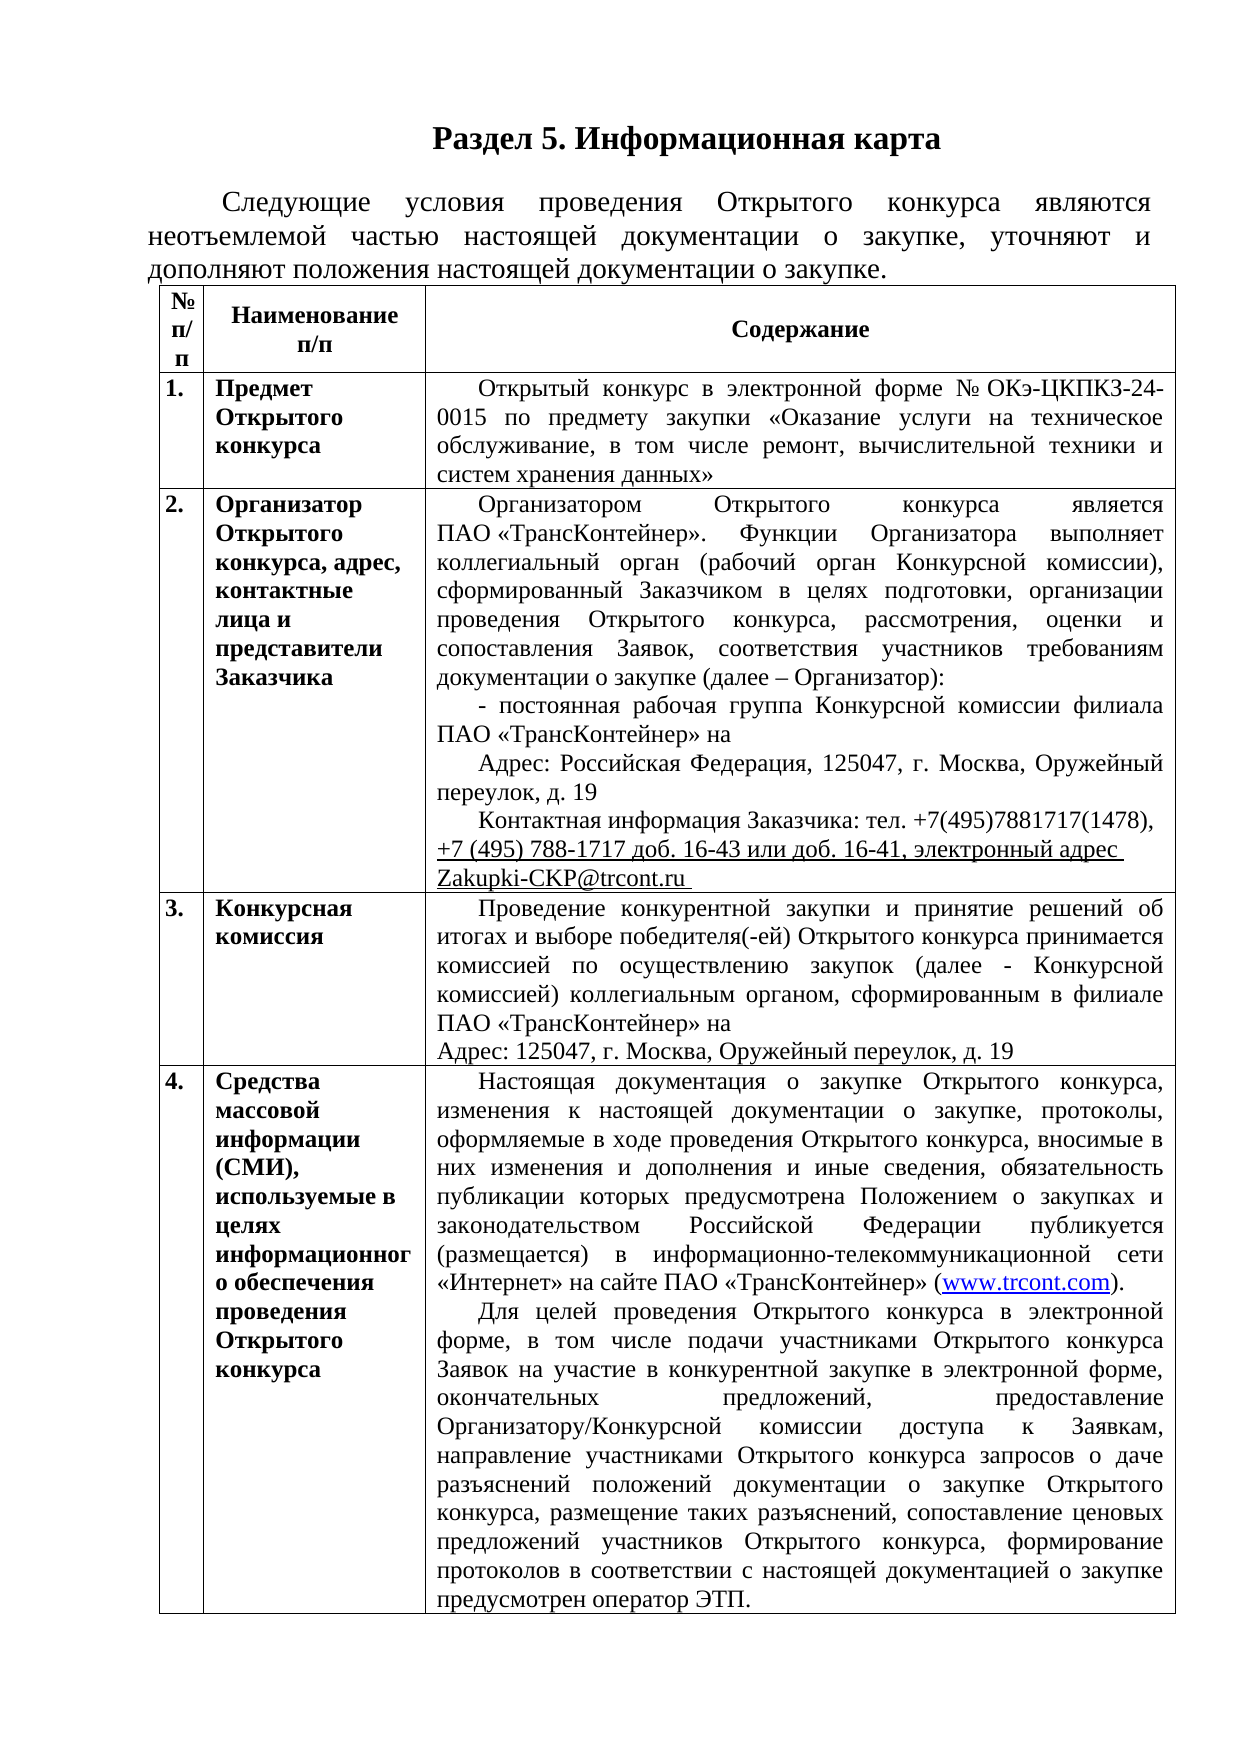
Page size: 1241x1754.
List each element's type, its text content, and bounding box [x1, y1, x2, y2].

table_cell 3. [160, 893, 203, 1065]
table_cell Проведение конкурентной закупки и принятие решений об итогах и выборе победителя(-ей) Открытого конкурса принимается комиссией по осуществлению закупок (далее - Конкурсной комиссией) коллегиальным органом, сформированным в филиале ПАО «ТрансКонтейнер» на Адрес: 125047, г. Москва, Оружейный переулок, д. 19 [426, 893, 1175, 1065]
table_cell 4. [160, 1066, 203, 1612]
table_cell Открытый конкурс в электронной форме № ОКэ-ЦКПКЗ-24-0015 по предмету закупки «Оказание услуги на техническое обслуживание, в том числе ремонт, вычислительной техники и систем хранения данных» [426, 373, 1175, 488]
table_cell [204, 1066, 425, 1612]
table_header Наименование п/п [204, 286, 425, 372]
table_cell Конкурсная комиссия [204, 893, 425, 1065]
table_cell 2. [160, 489, 203, 892]
text Раздел 5. Информационная карта [222, 118, 1152, 156]
table_cell 1. [160, 373, 203, 488]
table_cell Предмет Открытого конкурса [204, 373, 425, 488]
table_cell Организатор Открытого конкурса, адрес, контактные лица и представители Заказчика [204, 489, 425, 892]
table_header Содержание [426, 286, 1175, 372]
list Следующие условия проведения Открытого конкурса являются неотъемлемой частью настоящей документации о закупке, уточняют и дополняют положения настоящей документации о закупке. [148, 184, 1152, 285]
table_header №п/п [160, 286, 203, 372]
table_cell Организатором Открытого конкурса является ПАО «ТрансКонтейнер». Функции Организатора выполняет коллегиальный орган (рабочий орган Конкурсной комиссии), сформированный Заказчиком в целях подготовки, организации проведения Открытого конкурса, рассмотрения, оценки и сопоставления Заявок, соответствия участников требованиям документации о закупке (далее – Организатор): - постоянная рабочая группа Конкурсной комиссии филиала ПАО «ТрансКонтейнер» на Адрес: Российская Федерация, 125047, г. Москва, Оружейный переулок, д. 19 Контактная информация Заказчика: тел. +7(495)7881717(1478), +7 (495) 788-1717 доб. 16-43 или доб. 16-41, электронный адрес Zakupki-CKP@trcont.ru [426, 489, 1175, 892]
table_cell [426, 1066, 1175, 1612]
